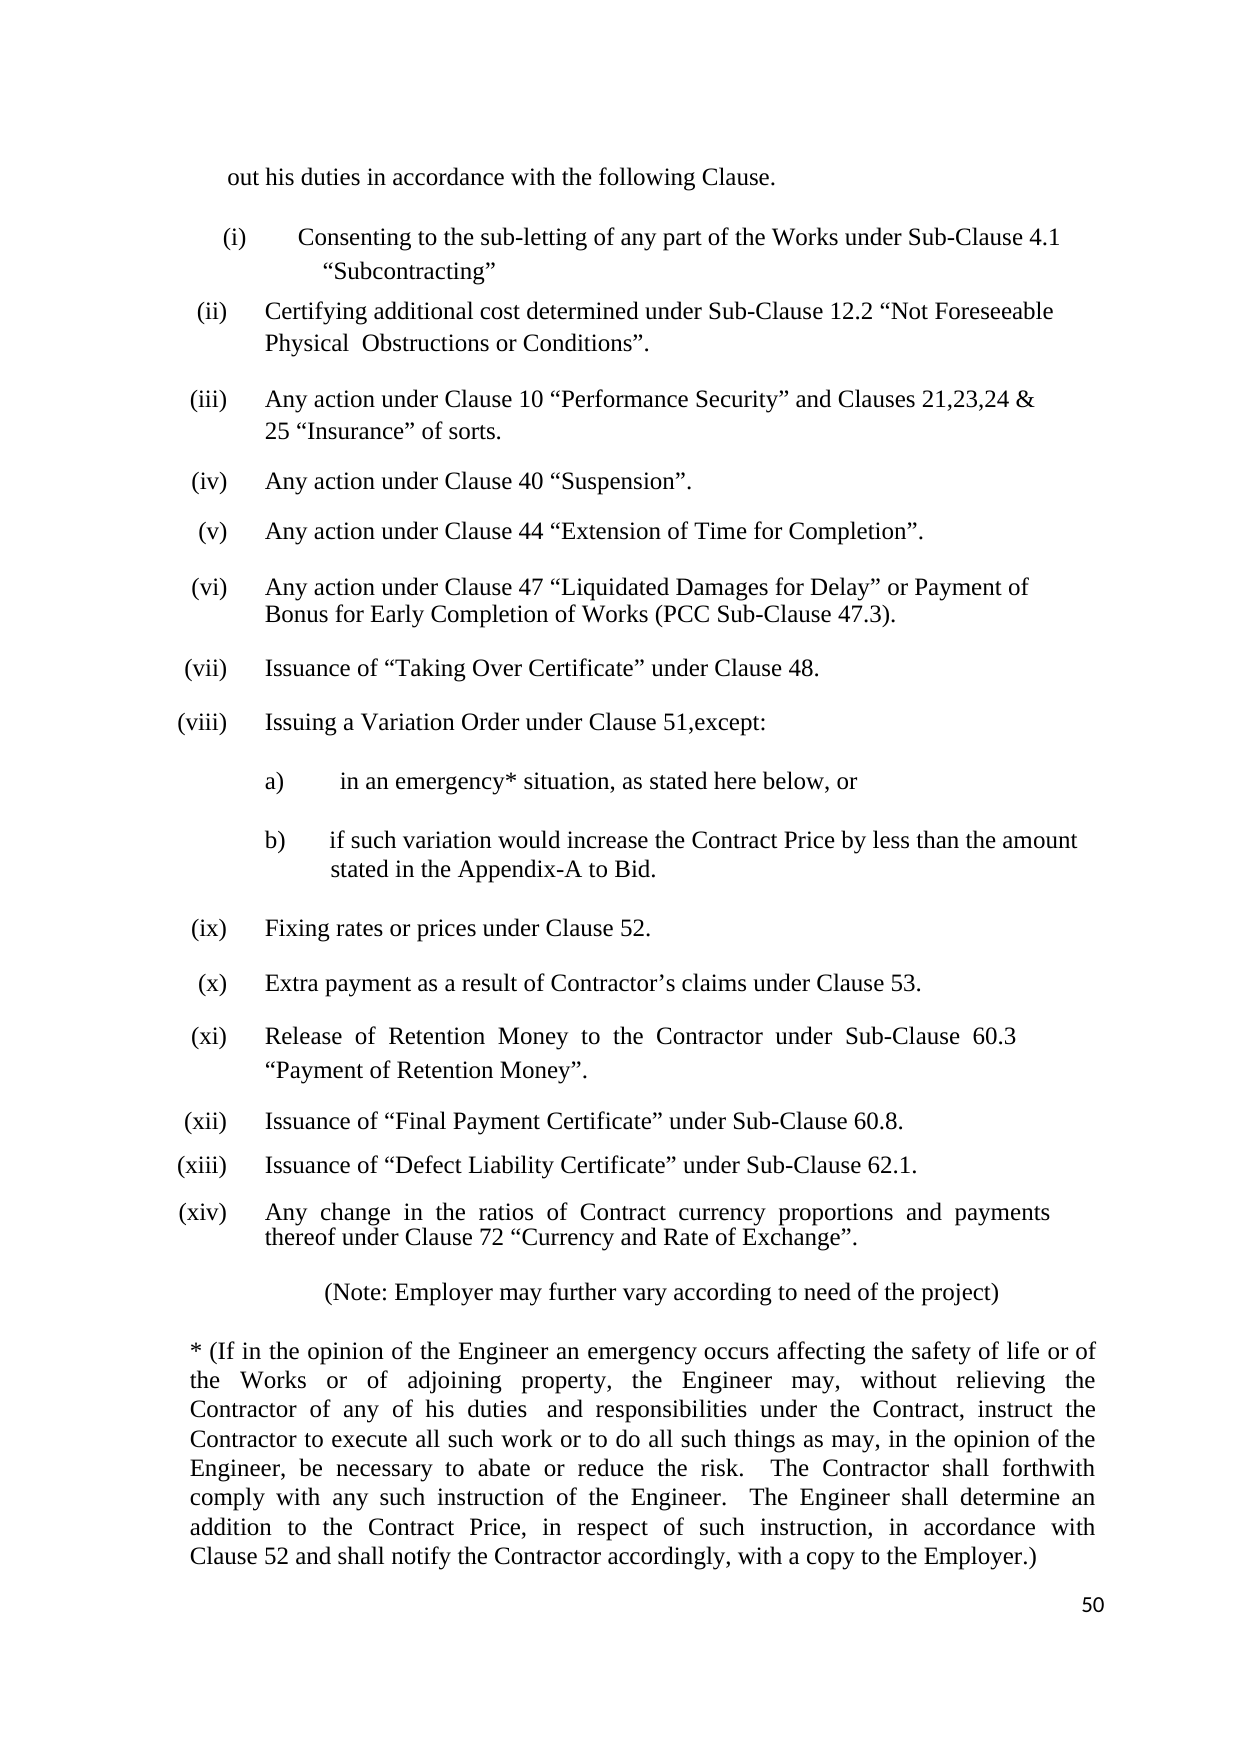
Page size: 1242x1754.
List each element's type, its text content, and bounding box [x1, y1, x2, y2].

text a) in an emergency* situation, as stated here below, or [264, 766, 1104, 795]
text (x) Extra payment as a result of Contractor’s claims under Clause 53. [198, 968, 961, 997]
text (i) Consenting to the sub-letting of any part of the Works under Sub-Clause 4.1 [186, 222, 1097, 251]
text (v) Any action under Clause 44 “Extension of Time for Completion”. [198, 516, 964, 544]
text b) if such variation would increase the Contract Price by less than the amount stated in the Appendix-A to Bid. [264, 825, 1096, 883]
text Bonus for Early Completion of Works (PCC Sub-Clause 47.3). [264, 603, 1104, 627]
text “Payment of Retention Money”. [264, 1050, 1104, 1085]
text (xi) Release of Retention Money to the Contractor under Sub-Clause 60.3 [191, 1021, 1098, 1050]
text Physical Obstructions or Conditions”. [264, 327, 1104, 357]
text “Subcontracting” [296, 251, 522, 286]
text (vii) Issuance of “Taking Over Certificate” under Clause 48. [184, 653, 859, 682]
text (xii) Issuance of “Final Payment Certificate” under Sub-Clause 60.8. (xiii) Issuance of “Defect Liability Certificate” under Sub-Clause 62.1. [177, 1106, 957, 1178]
text (Note: Employer may further vary according to need of the project) [248, 1277, 1075, 1306]
text (vi) Any action under Clause 47 “Liquidated Damages for Delay” or Payment of [191, 565, 1096, 603]
text 25 “Insurance” of sorts. [264, 415, 1104, 446]
text (iv) Any action under Clause 40 “Suspension”. [191, 466, 731, 495]
text (viii) Issuing a Variation Order under Clause 51,except: [177, 707, 1104, 736]
text * (If in the opinion of the Engineer an emergency occurs affecting the safety of life or of the Works or of adjoining property, the Engineer may, without relieving the Contractor of any of his duties and responsibilities under the Contract, instruct the Contractor to execute all such work or to do all such things as may, in the opinion of the Engineer, be necessary to abate or reduce the risk. The Contractor shall forthwith comply with any such instruction of the Engineer. The Engineer shall determine an addition to the Contract Price, in respect of such instruction, in accordance with Clause 52 and shall notify the Contractor accordingly, with a copy to the Employer.) [189, 1336, 1096, 1569]
text out his duties in accordance with the following Clause. [139, 162, 1104, 191]
text (ix) Fixing rates or prices under Clause 52. [191, 913, 691, 942]
text (ii) Certifying additional cost determined under Sub-Clause 12.2 “Not Foreseeable [197, 289, 1097, 327]
text (iii) Any action under Clause 10 “Performance Security” and Clauses 21,23,24 & [189, 378, 1095, 415]
text (xiv) Any change in the ratios of Contract currency proportions and payments thereof under Clause 72 “Currency and Rate of Exchange”. [178, 1201, 1097, 1251]
